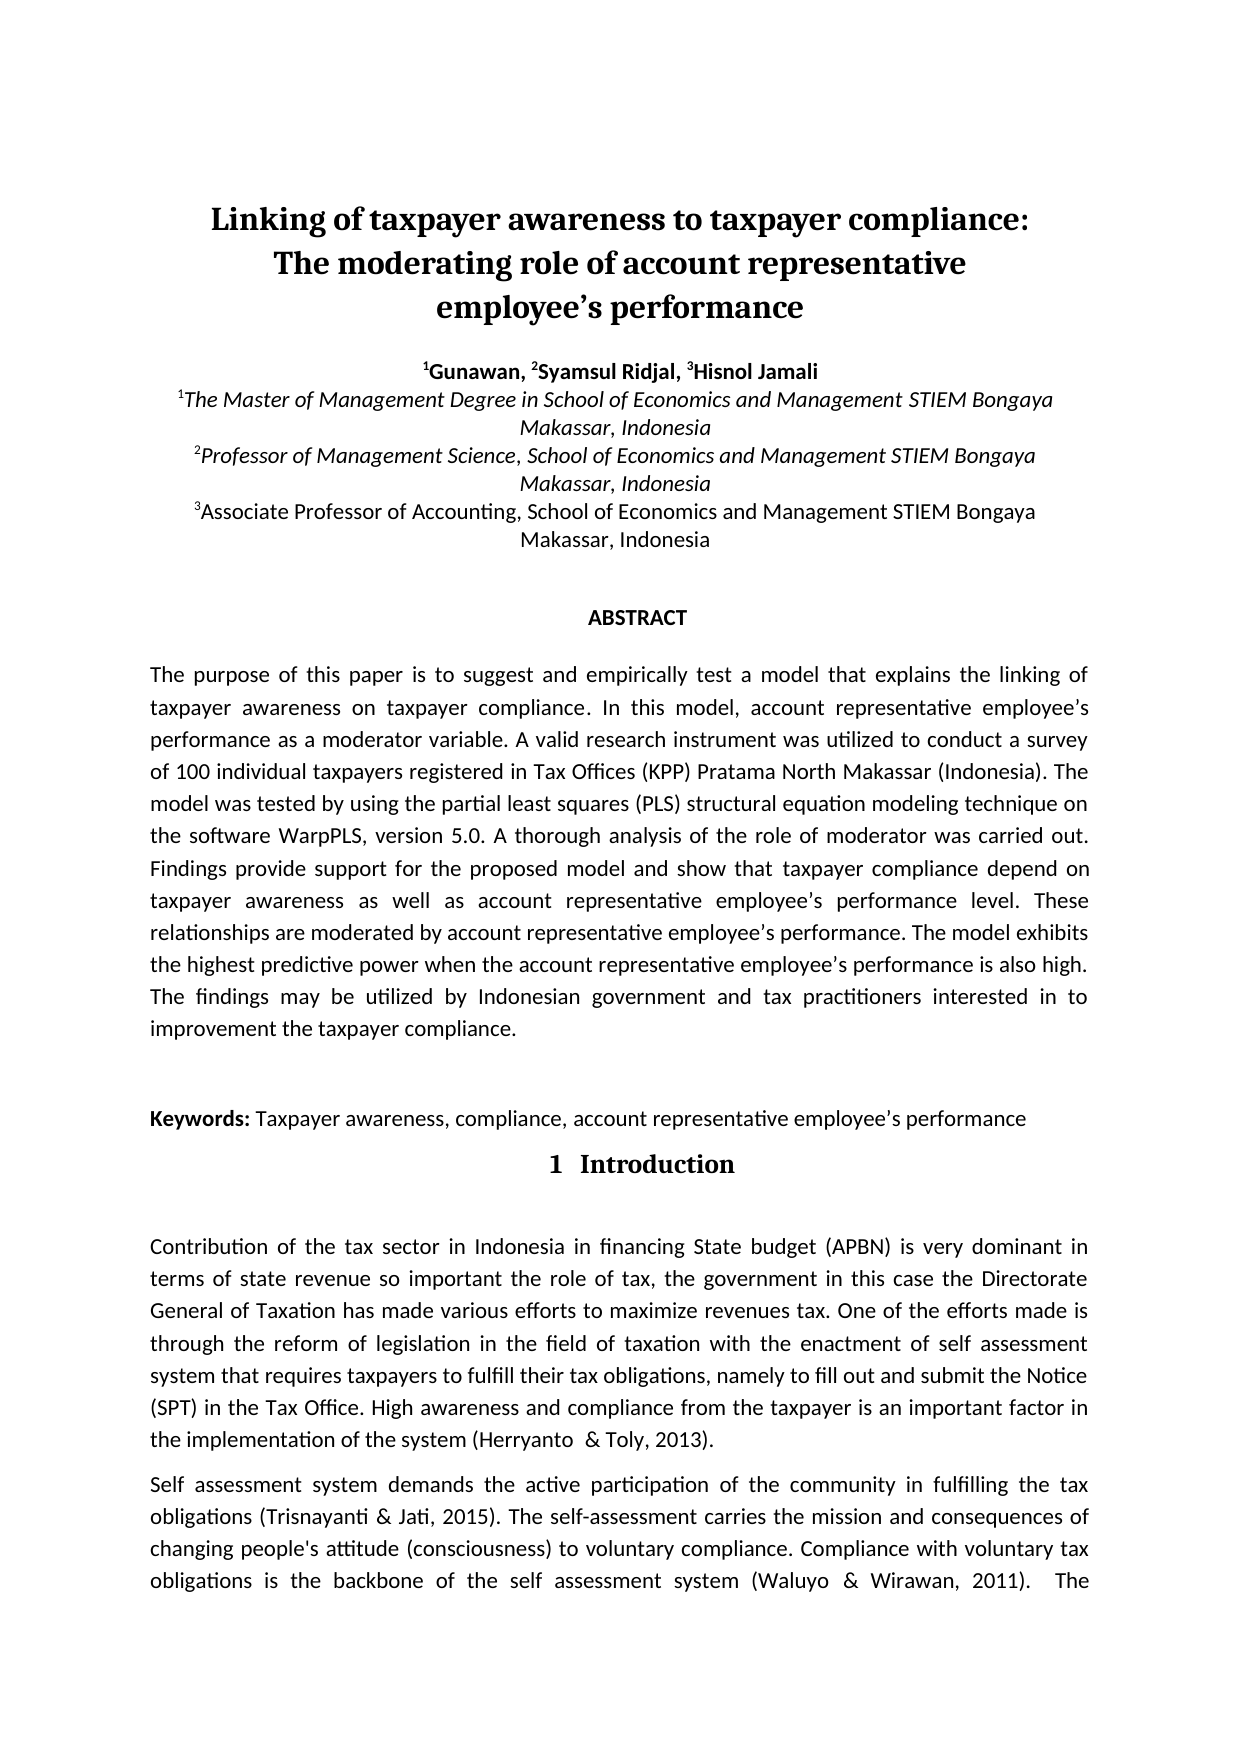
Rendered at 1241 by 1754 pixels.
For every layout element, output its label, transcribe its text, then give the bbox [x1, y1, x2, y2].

text Keywords: Taxpayer awareness, compliance, account representative employee’s performance [150, 1104, 1090, 1132]
text 3Associate Professor of Accounting, School of Economics and Management STIEM Bongaya Makassar, Indonesia [150, 497, 1080, 553]
text ABSTRACT [150, 603, 1090, 631]
text Contribution of the tax sector in Indonesia in financing State budget (APBN) is very dominant in terms of state revenue so important the role of tax, the government in this case the Directorate General of Taxation has made various efforts to maximize revenues tax. One of the efforts made is through the reform of legislation in the field of taxation with the enactment of self assessment system that requires taxpayers to fulfill their tax obligations, namely to fill out and submit the Notice (SPT) in the Tax Office. High awareness and compliance from the taxpayer is an important factor in the implementation of the system (Herryanto & Toly, 2013). [150, 1232, 1090, 1453]
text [150, 1470, 1090, 1594]
title Linking of taxpayer awareness to taxpayer compliance: The moderating role of account representative employee’s performance [150, 200, 1090, 326]
subtitle Introduction [150, 1149, 1090, 1180]
text 1The Master of Management Degree in School of Economics and Management STIEM Bongaya Makassar, Indonesia [150, 385, 1080, 441]
text 2Professor of Management Science, School of Economics and Management STIEM Bongaya Makassar, Indonesia [150, 441, 1080, 497]
text 1Gunawan, 2Syamsul Ridjal, 3Hisnol Jamali [150, 357, 1090, 385]
text The purpose of this paper is to suggest and empirically test a model that explains the linking of taxpayer awareness on taxpayer compliance. In this model, account representative employee’s performance as a moderator variable. A valid research instrument was utilized to conduct a survey of 100 individual taxpayers registered in Tax Offices (KPP) Pratama North Makassar (Indonesia). The model was tested by using the partial least squares (PLS) structural equation modeling technique on the software WarpPLS, version 5.0. A thorough analysis of the role of moderator was carried out. Findings provide support for the proposed model and show that taxpayer compliance depend on taxpayer awareness as well as account representative employee’s performance level. These relationships are moderated by account representative employee’s performance. The model exhibits the highest predictive power when the account representative employee’s performance is also high. The findings may be utilized by Indonesian government and tax practitioners interested in to improvement the taxpayer compliance. [150, 661, 1090, 1043]
